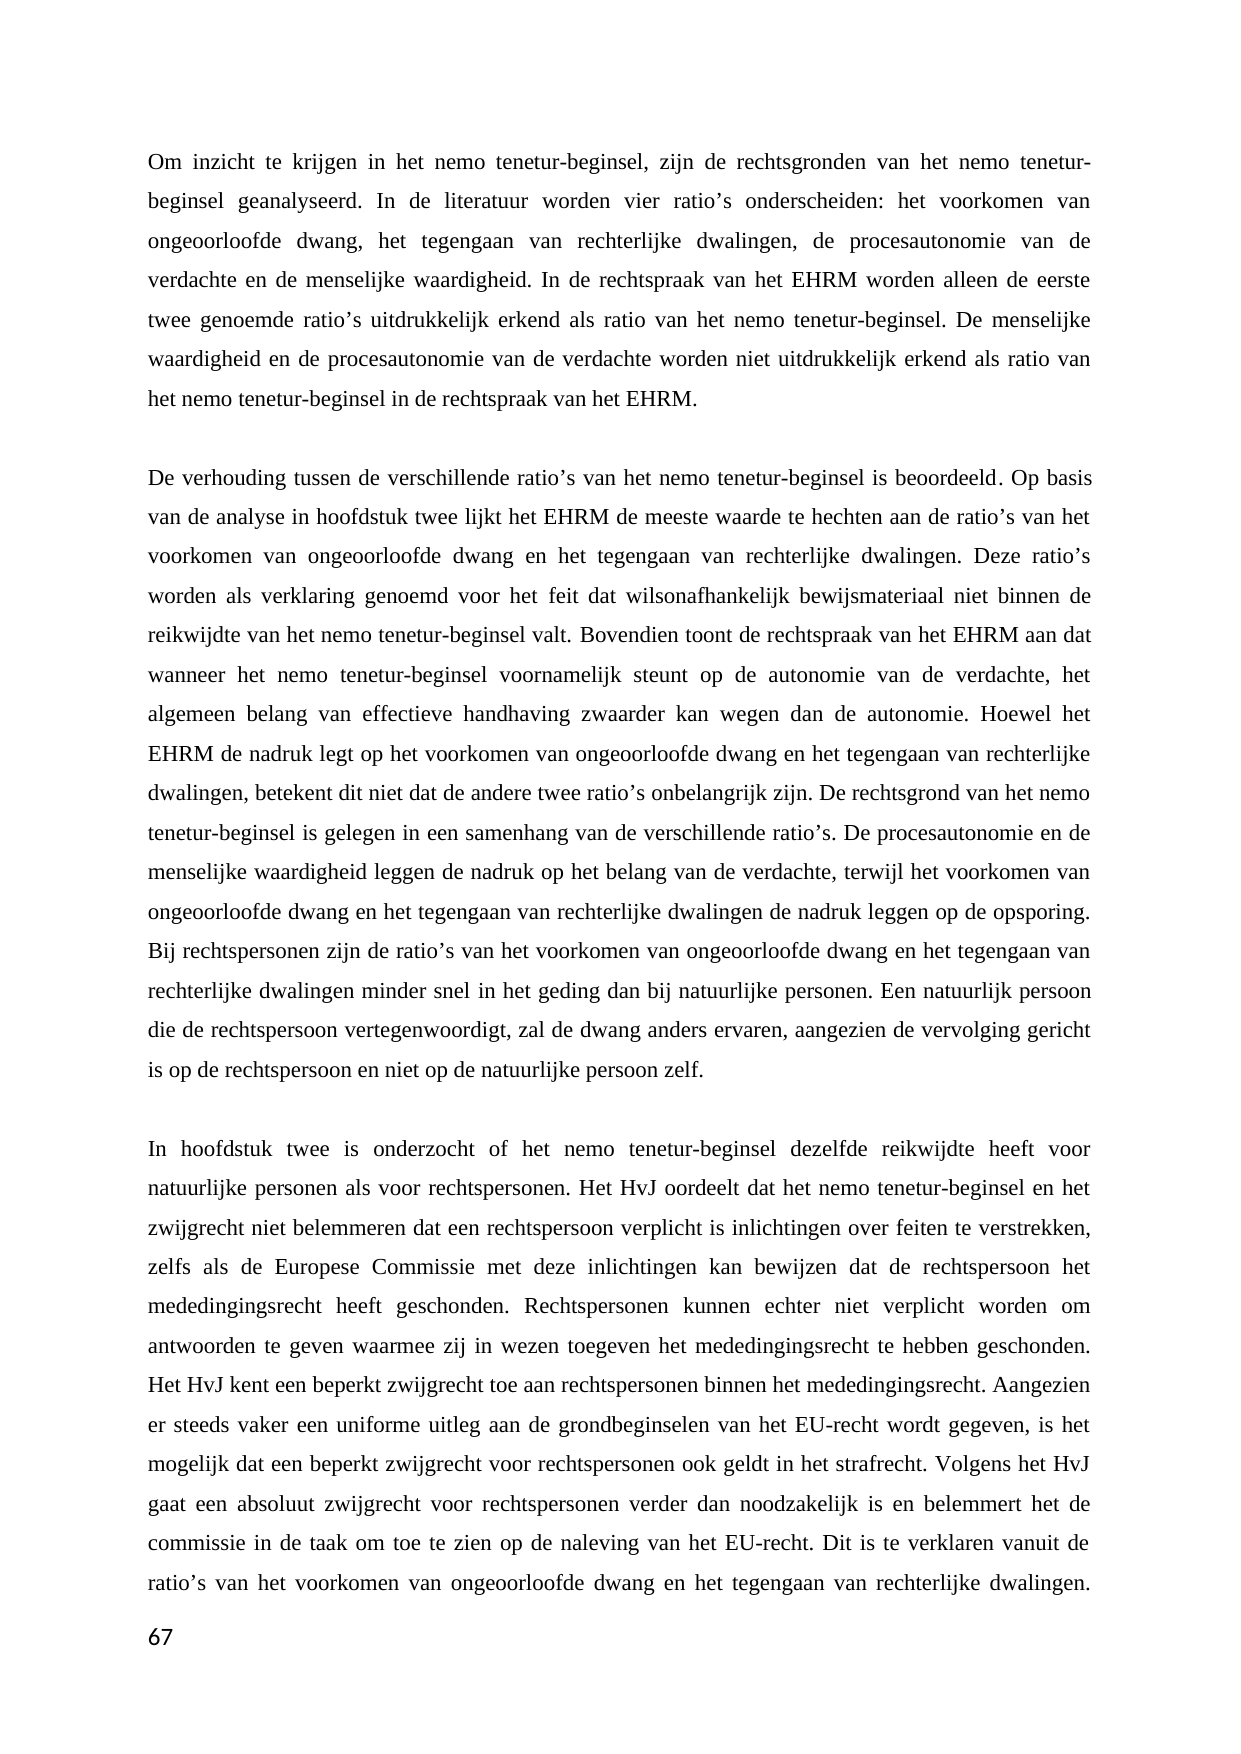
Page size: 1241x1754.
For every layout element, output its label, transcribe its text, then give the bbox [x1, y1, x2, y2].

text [148, 1135, 1092, 1595]
text Om inzicht te krijgen in het nemo tenetur-beginsel, zijn de rechtsgronden van het nemo tenetur-beginsel geanalyseerd. In de literatuur worden vier ratio’s onderscheiden: het voorkomen van ongeoorloofde dwang, het tegengaan van rechterlijke dwalingen, de procesautonomie van de verdachte en de menselijke waardigheid. In de rechtspraak van het EHRM worden alleen de eerste twee genoemde ratio’s uitdrukkelijk erkend als ratio van het nemo tenetur-beginsel. De menselijke waardigheid en de procesautonomie van de verdachte worden niet uitdrukkelijk erkend als ratio van het nemo tenetur-beginsel in de rechtspraak van het EHRM. [148, 148, 1092, 411]
text De verhouding tussen de verschillende ratio’s van het nemo tenetur-beginsel is beoordeeld. Op basis van de analyse in hoofdstuk twee lijkt het EHRM de meeste waarde te hechten aan de ratio’s van het voorkomen van ongeoorloofde dwang en het tegengaan van rechterlijke dwalingen. Deze ratio’s worden als verklaring genoemd voor het feit dat wilsonafhankelijk bewijsmateriaal niet binnen de reikwijdte van het nemo tenetur-beginsel valt. Bovendien toont de rechtspraak van het EHRM aan dat wanneer het nemo tenetur-beginsel voornamelijk steunt op de autonomie van de verdachte, het algemeen belang van effectieve handhaving zwaarder kan wegen dan de autonomie. Hoewel het EHRM de nadruk legt op het voorkomen van ongeoorloofde dwang en het tegengaan van rechterlijke dwalingen, betekent dit niet dat de andere twee ratio’s onbelangrijk zijn. De rechtsgrond van het nemo tenetur-beginsel is gelegen in een samenhang van de verschillende ratio’s. De procesautonomie en de menselijke waardigheid leggen de nadruk op het belang van de verdachte, terwijl het voorkomen van ongeoorloofde dwang en het tegengaan van rechterlijke dwalingen de nadruk leggen op de opsporing. Bij rechtspersonen zijn de ratio’s van het voorkomen van ongeoorloofde dwang en het tegengaan van rechterlijke dwalingen minder snel in het geding dan bij natuurlijke personen. Een natuurlijk persoon die de rechtspersoon vertegenwoordigt, zal de dwang anders ervaren, aangezien de vervolging gericht is op de rechtspersoon en niet op de natuurlijke persoon zelf. [148, 463, 1092, 1082]
